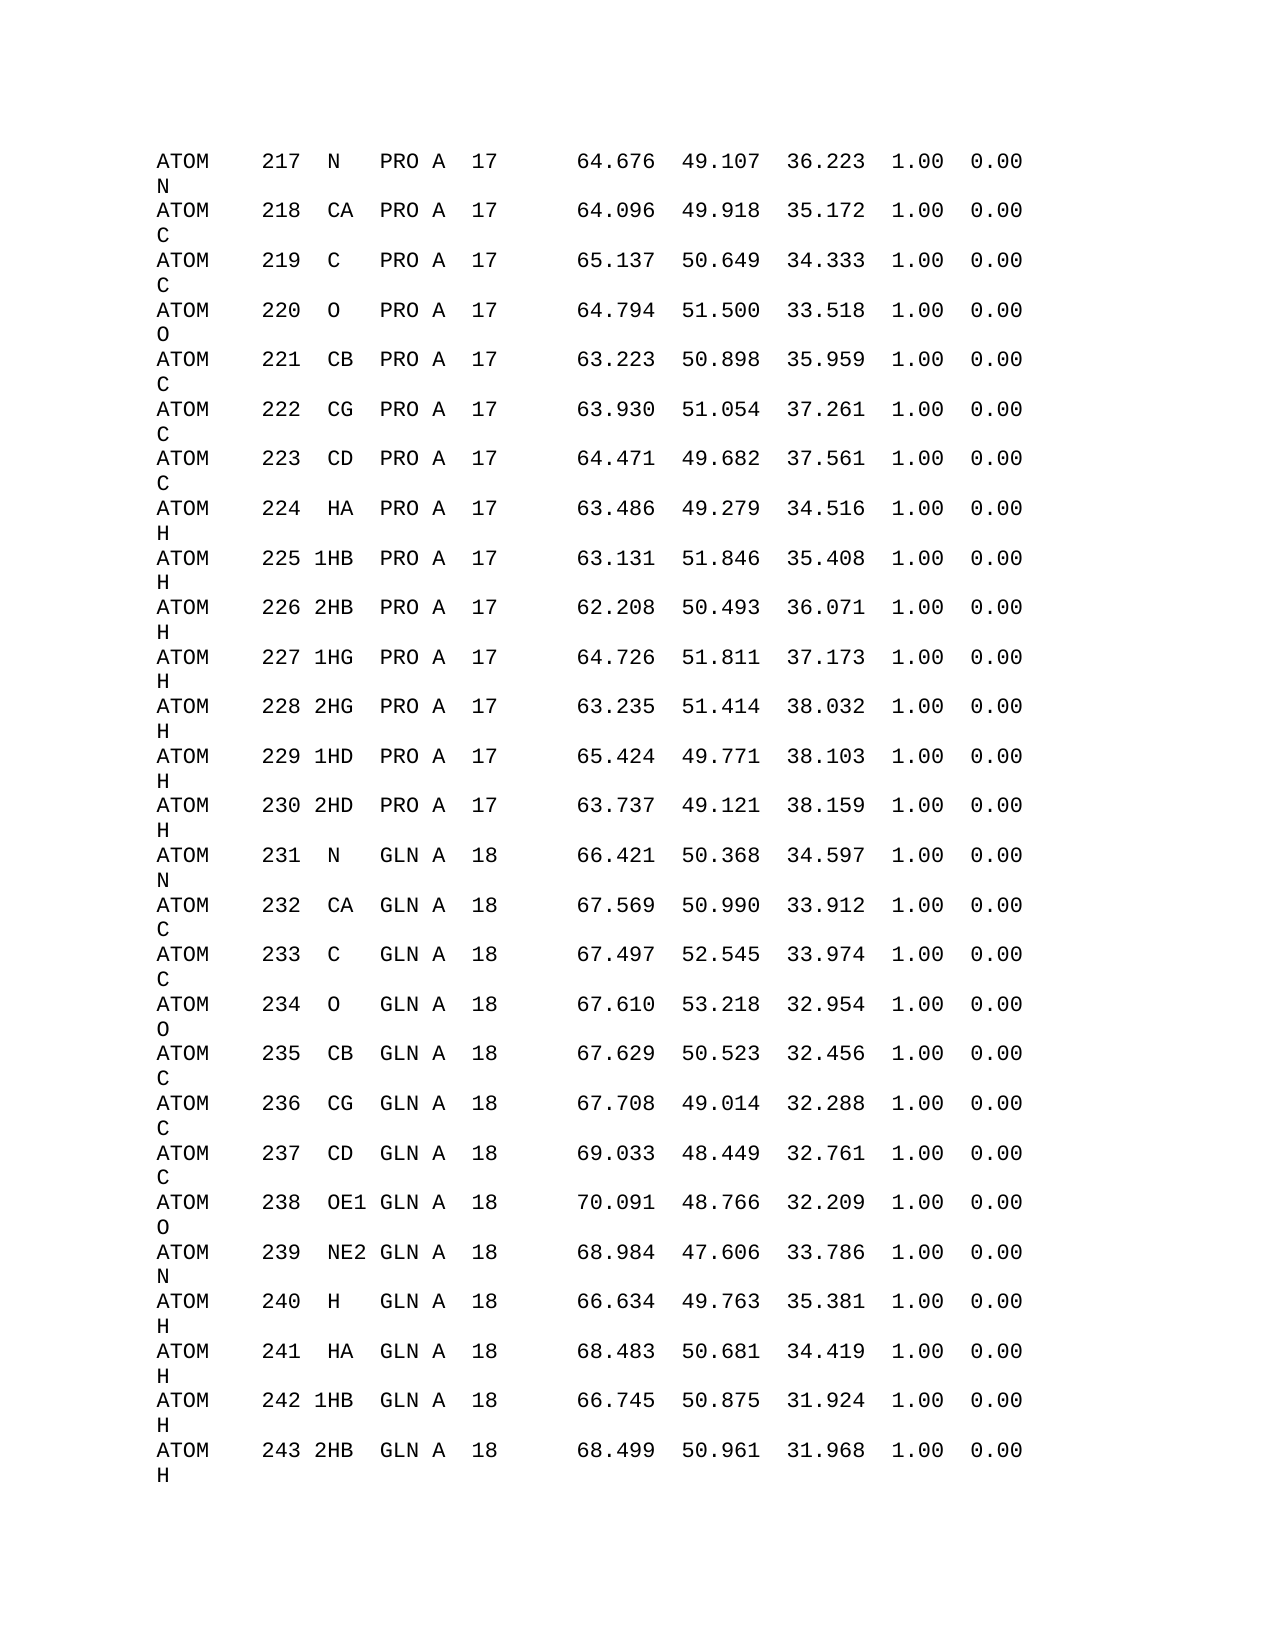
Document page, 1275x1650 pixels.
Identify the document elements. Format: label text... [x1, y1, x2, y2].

text ATOM 222 CG PRO A 17 63.930 51.054 37.261 1.00 0.00 C [156, 398, 1118, 447]
text ATOM 236 CG GLN A 18 67.708 49.014 32.288 1.00 0.00 C [156, 1092, 1118, 1142]
text ATOM 237 CD GLN A 18 69.033 48.449 32.761 1.00 0.00 C [156, 1142, 1118, 1191]
text ATOM 223 CD PRO A 17 64.471 49.682 37.561 1.00 0.00 C [156, 447, 1118, 497]
text ATOM 238 OE1 GLN A 18 70.091 48.766 32.209 1.00 0.00 O [156, 1191, 1118, 1241]
text ATOM 226 2HB PRO A 17 62.208 50.493 36.071 1.00 0.00 H [156, 596, 1118, 646]
text ATOM 234 O GLN A 18 67.610 53.218 32.954 1.00 0.00 O [156, 993, 1118, 1042]
text ATOM 219 C PRO A 17 65.137 50.649 34.333 1.00 0.00 C [156, 249, 1118, 299]
text ATOM 228 2HG PRO A 17 63.235 51.414 38.032 1.00 0.00 H [156, 695, 1118, 745]
text ATOM 235 CB GLN A 18 67.629 50.523 32.456 1.00 0.00 C [156, 1042, 1118, 1092]
text ATOM 227 1HG PRO A 17 64.726 51.811 37.173 1.00 0.00 H [156, 646, 1118, 695]
text ATOM 229 1HD PRO A 17 65.424 49.771 38.103 1.00 0.00 H [156, 745, 1118, 794]
text ATOM 232 CA GLN A 18 67.569 50.990 33.912 1.00 0.00 C [156, 894, 1118, 943]
text ATOM 240 H GLN A 18 66.634 49.763 35.381 1.00 0.00 H [156, 1290, 1118, 1340]
text ATOM 243 2HB GLN A 18 68.499 50.961 31.968 1.00 0.00 H [156, 1439, 1118, 1489]
text ATOM 233 C GLN A 18 67.497 52.545 33.974 1.00 0.00 C [156, 943, 1118, 993]
text ATOM 217 N PRO A 17 64.676 49.107 36.223 1.00 0.00 N [156, 150, 1118, 199]
text ATOM 224 HA PRO A 17 63.486 49.279 34.516 1.00 0.00 H [156, 497, 1118, 547]
text ATOM 218 CA PRO A 17 64.096 49.918 35.172 1.00 0.00 C [156, 199, 1118, 249]
text ATOM 225 1HB PRO A 17 63.131 51.846 35.408 1.00 0.00 H [156, 547, 1118, 596]
text ATOM 220 O PRO A 17 64.794 51.500 33.518 1.00 0.00 O [156, 299, 1118, 348]
text ATOM 242 1HB GLN A 18 66.745 50.875 31.924 1.00 0.00 H [156, 1389, 1118, 1439]
text ATOM 231 N GLN A 18 66.421 50.368 34.597 1.00 0.00 N [156, 844, 1118, 894]
text ATOM 230 2HD PRO A 17 63.737 49.121 38.159 1.00 0.00 H [156, 794, 1118, 844]
text ATOM 221 CB PRO A 17 63.223 50.898 35.959 1.00 0.00 C [156, 348, 1118, 398]
text ATOM 239 NE2 GLN A 18 68.984 47.606 33.786 1.00 0.00 N [156, 1241, 1118, 1290]
text ATOM 241 HA GLN A 18 68.483 50.681 34.419 1.00 0.00 H [156, 1340, 1118, 1389]
